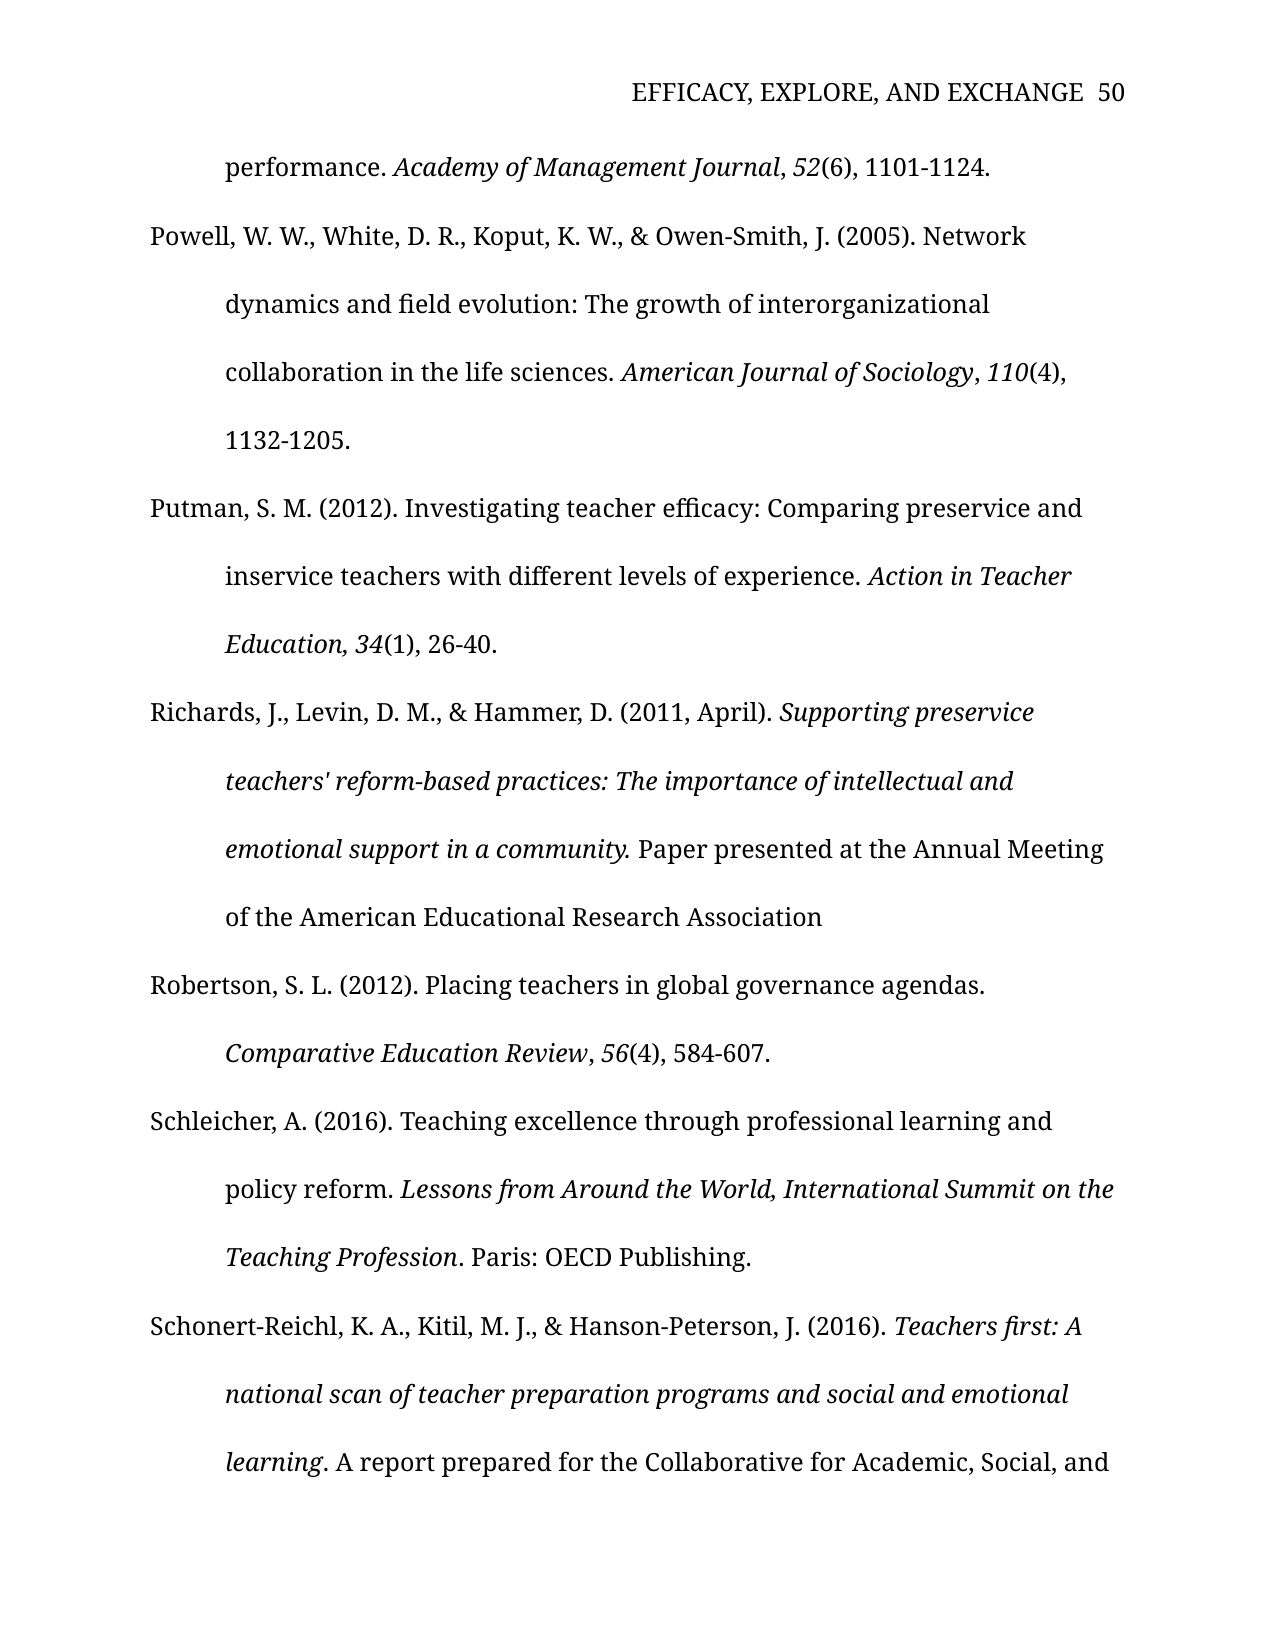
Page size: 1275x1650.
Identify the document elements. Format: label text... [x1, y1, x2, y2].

text Richards, J., Levin, D. M., & Hammer, D. (2011, April). Supporting preservice teachers' reform-based practices: The importance of intellectual and emotional support in a community. Paper presented at the Annual Meeting of the American Educational Research Association [150, 695, 1125, 933]
text Powell, W. W., White, D. R., Koput, K. W., & Owen-Smith, J. (2005). Network dynamics and field evolution: The growth of interorganizational collaboration in the life sciences. American Journal of Sociology, 110(4), 1132-1205. [150, 218, 1125, 457]
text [150, 1308, 1125, 1478]
text Robertson, S. L. (2012). Placing teachers in global governance agendas. Comparative Education Review, 56(4), 584-607. [150, 967, 1125, 1070]
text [150, 150, 1125, 184]
text Putman, S. M. (2012). Investigating teacher efficacy: Comparing preservice and inservice teachers with different levels of experience. Action in Teacher Education, 34(1), 26-40. [150, 491, 1125, 661]
text Schleicher, A. (2016). Teaching excellence through professional learning and policy reform. Lessons from Around the World, International Summit on the Teaching Profession. Paris: OECD Publishing. [150, 1104, 1125, 1274]
